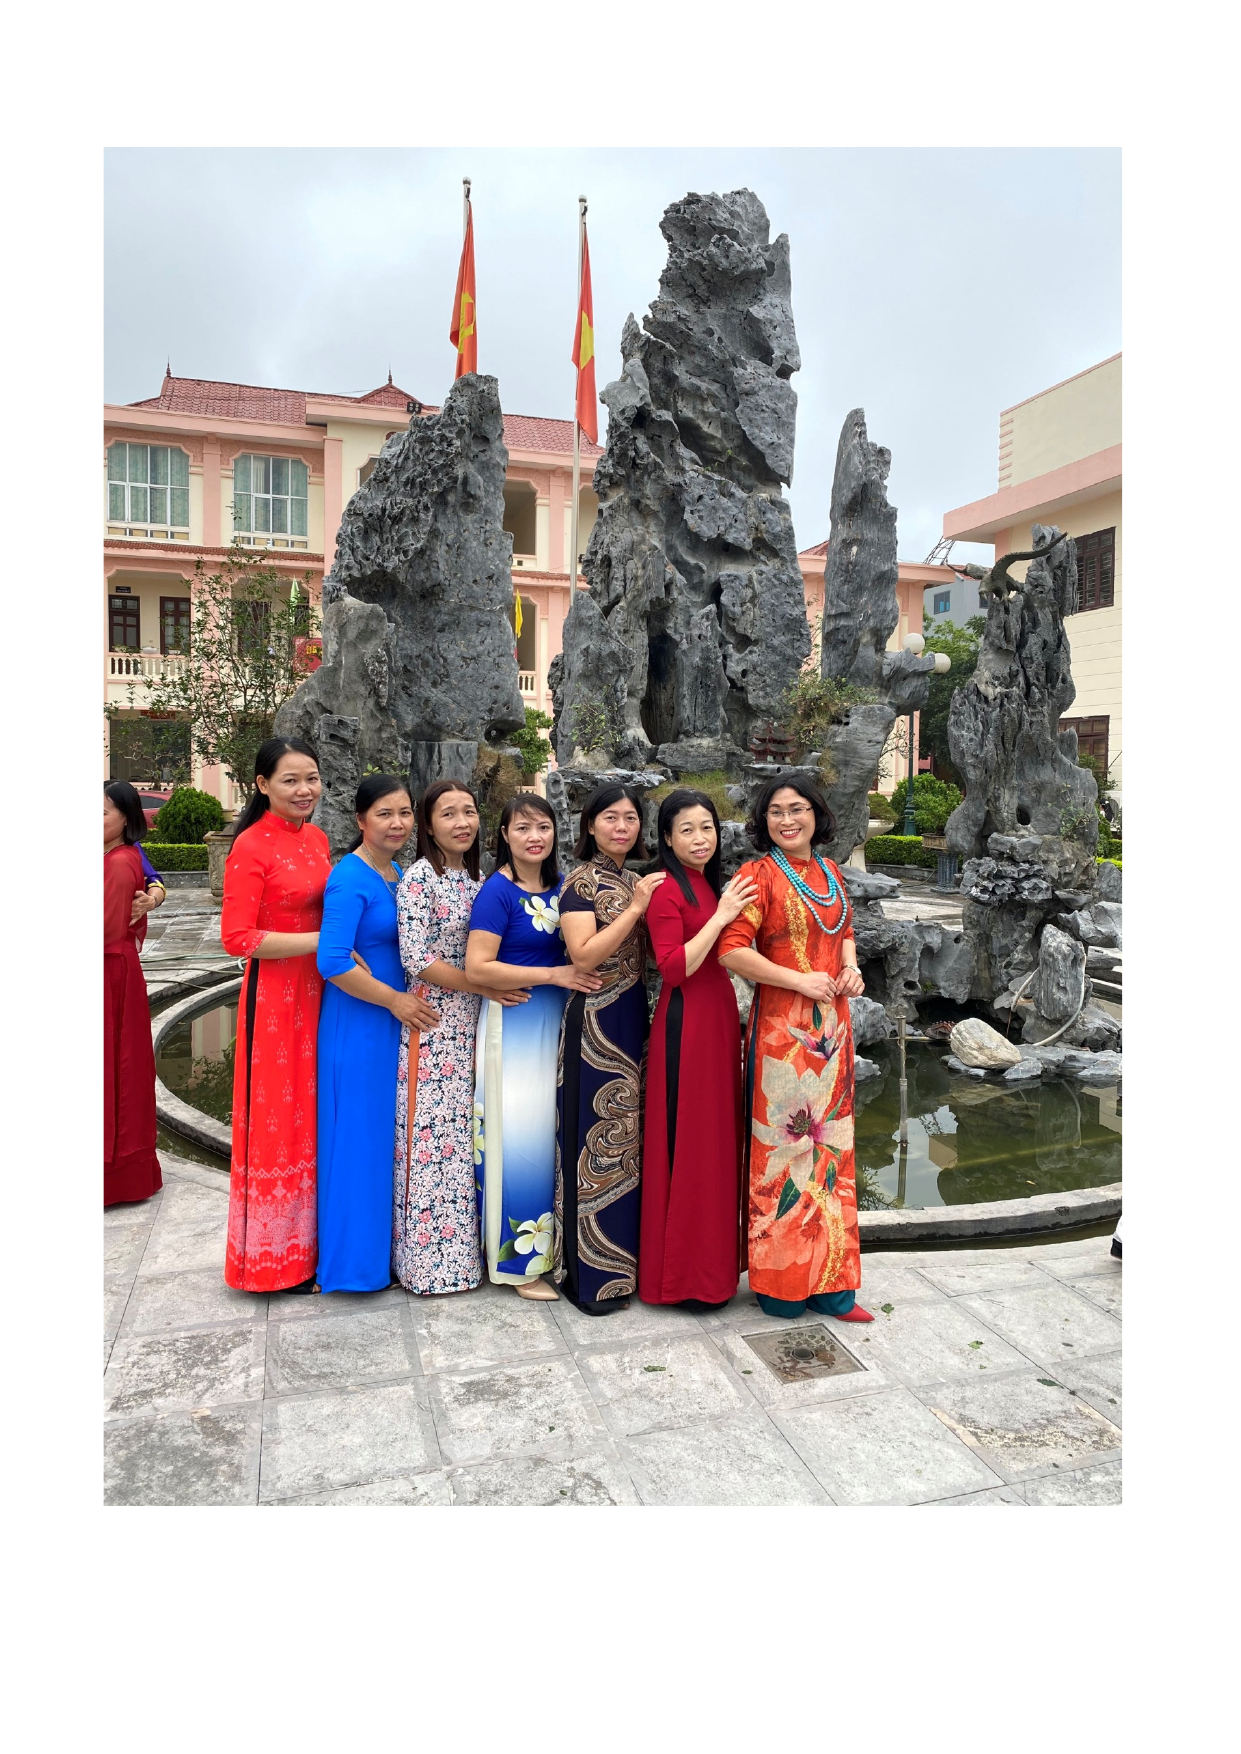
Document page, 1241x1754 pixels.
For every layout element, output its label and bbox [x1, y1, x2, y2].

picture [103, 147, 1123, 1506]
